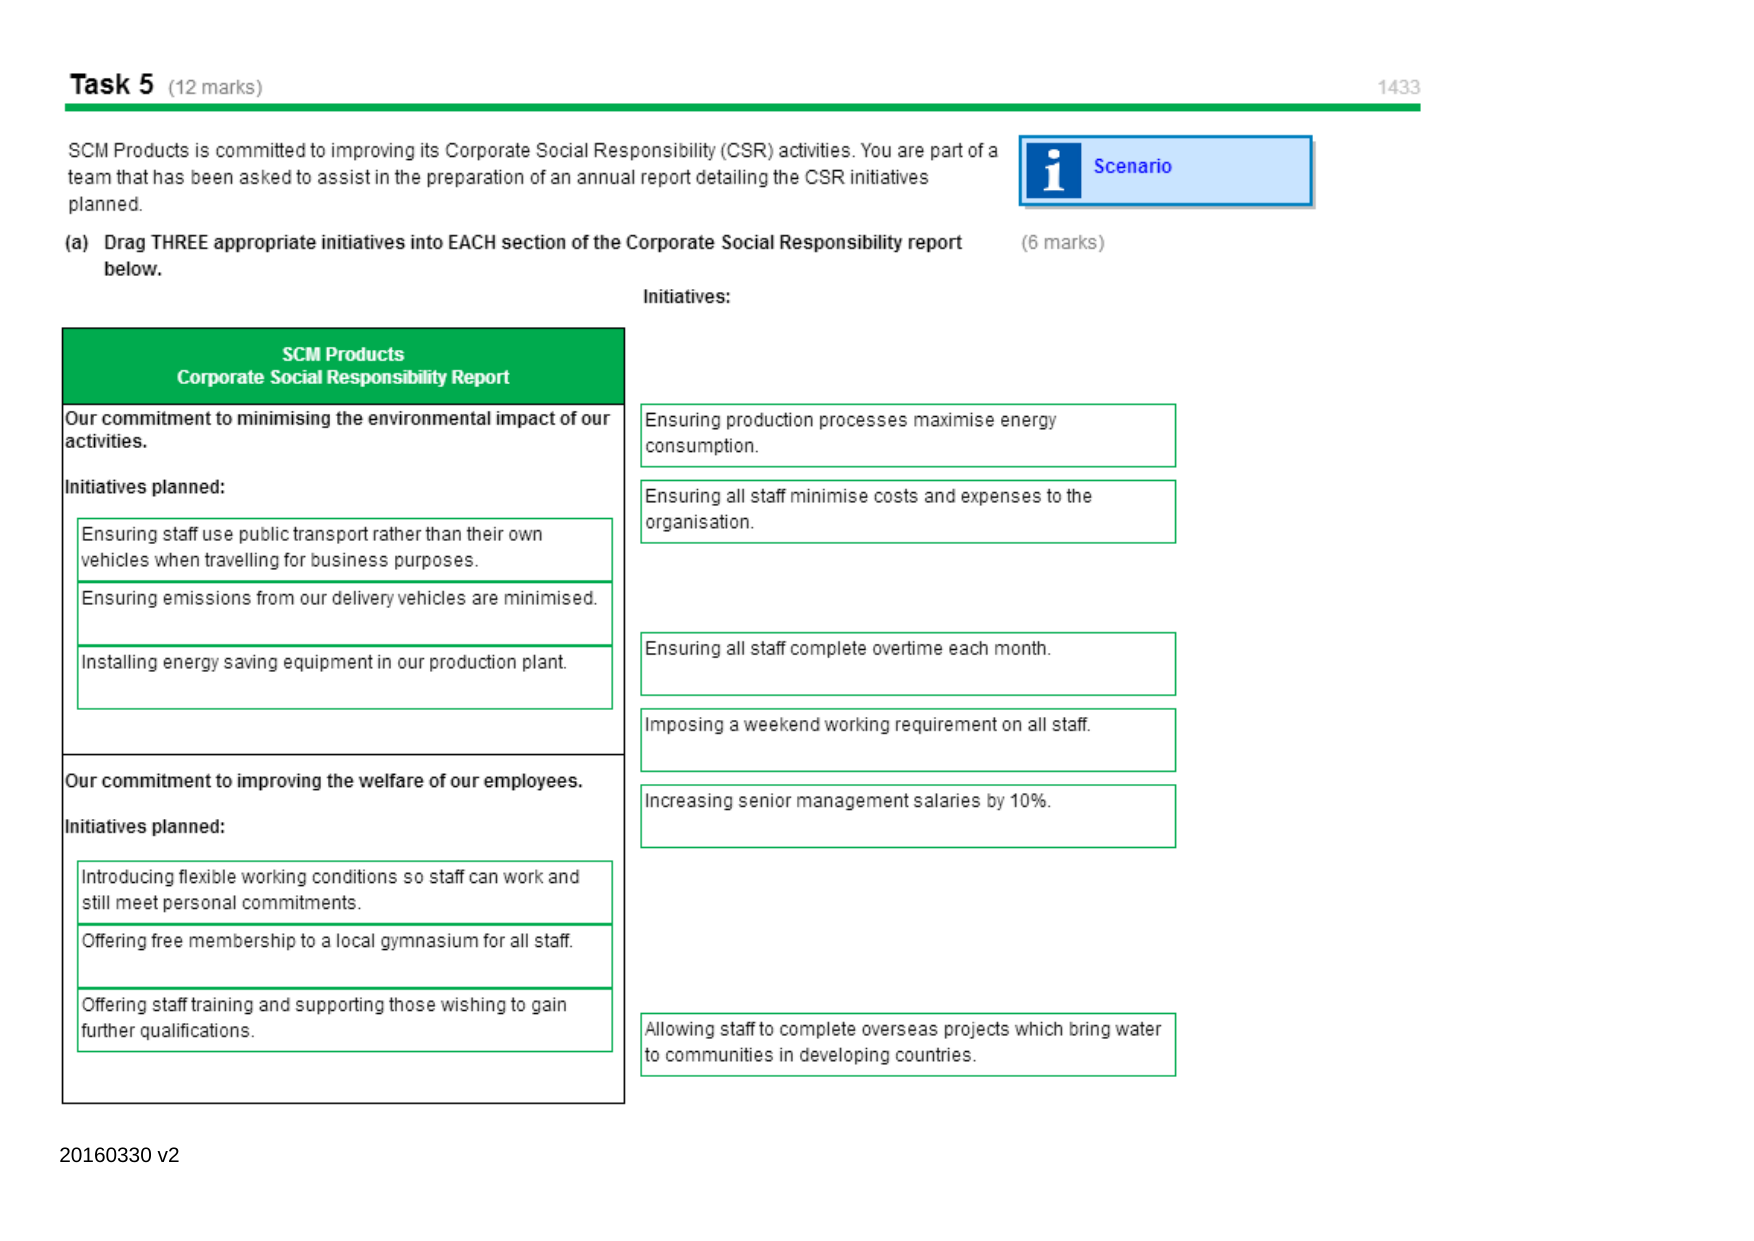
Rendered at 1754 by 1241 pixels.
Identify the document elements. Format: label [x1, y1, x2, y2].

picture [59, 218, 1267, 1115]
